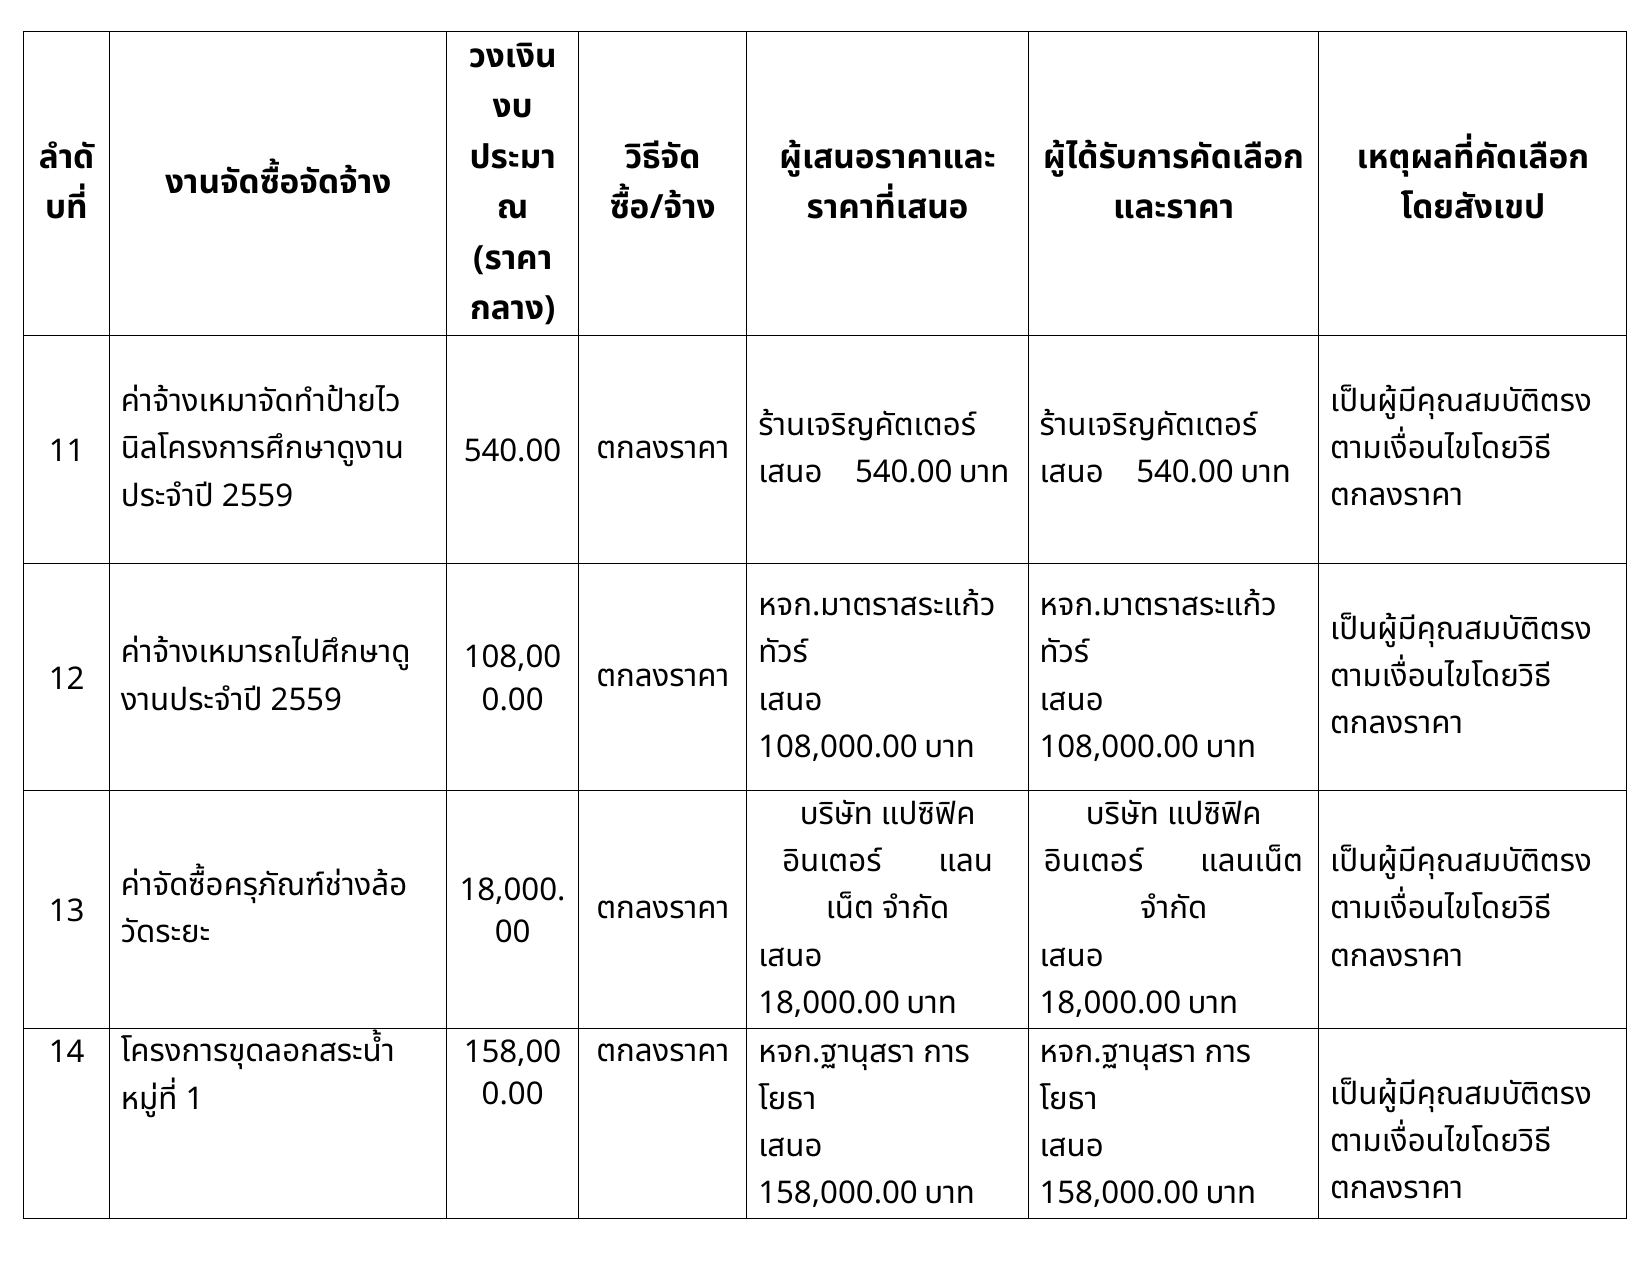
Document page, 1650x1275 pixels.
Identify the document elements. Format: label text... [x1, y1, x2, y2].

table_cell 158,000.00 [447, 1029, 578, 1218]
table_cell เป็นผู้มีคุณสมบัติตรงตามเงื่อนไขโดยวิธีตกลงราคา [1319, 791, 1626, 1028]
table_cell หจก.มาตราสระแก้ว ทัวร์ เสนอ 108,000.00บาท [1029, 564, 1318, 790]
table_cell ตกลงราคา [579, 336, 746, 562]
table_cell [747, 1029, 1028, 1218]
table_cell ตกลงราคา [579, 564, 746, 790]
table_cell ค่าจัดซื้อครุภัณฑ์ช่างล้อวัดระยะ [110, 791, 446, 1028]
table_header งานจัดซื้อจัดจ้าง [110, 32, 446, 335]
table_cell ตกลงราคา [579, 1029, 746, 1218]
table_header ผู้เสนอราคาและราคาที่เสนอ [747, 32, 1028, 335]
table_cell ร้านเจริญคัตเตอร์ เสนอ 540.00บาท [1029, 336, 1318, 562]
table_header ผู้ได้รับการคัดเลือก และราคา [1029, 32, 1318, 335]
table_cell 540.00 [447, 336, 578, 562]
table_cell บริษัท แปซิฟิค อินเตอร์ แลนเน็ต จำกัด เสนอ 18,000.00บาท [1029, 791, 1318, 1028]
table_header เหตุผลที่คัดเลือกโดยสังเขป [1319, 32, 1626, 335]
table_cell ร้านเจริญคัตเตอร์ เสนอ 540.00บาท [747, 336, 1028, 562]
table_header ลำดับที่ [24, 32, 109, 335]
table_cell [110, 1029, 446, 1218]
table_cell 108,000.00 [447, 564, 578, 790]
table_cell 14 [24, 1029, 109, 1218]
table_cell หจก.มาตราสระแก้ว ทัวร์ เสนอ 108,000.00บาท [747, 564, 1028, 790]
table_cell ค่าจ้างเหมารถไปศึกษาดูงานประจำปี 2559 [110, 564, 446, 790]
table_cell 11 [24, 336, 109, 562]
table_cell เป็นผู้มีคุณสมบัติตรงตามเงื่อนไขโดยวิธีตกลงราคา [1319, 336, 1626, 562]
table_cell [1029, 1029, 1318, 1218]
table_header วิธีจัดซื้อ/จ้าง [579, 32, 746, 335]
table_cell ตกลงราคา [579, 791, 746, 1028]
table_cell 18,000.00 [447, 791, 578, 1028]
table_cell เป็นผู้มีคุณสมบัติตรงตามเงื่อนไขโดยวิธีตกลงราคา [1319, 564, 1626, 790]
table_cell 13 [24, 791, 109, 1028]
table_cell บริษัท แปซิฟิค อินเตอร์ แลนเน็ต จำกัด เสนอ 18,000.00บาท [747, 791, 1028, 1028]
table_cell ค่าจ้างเหมาจัดทำป้ายไวนิลโครงการศึกษาดูงาน ประจำปี 2559 [110, 336, 446, 562]
table_cell 12 [24, 564, 109, 790]
table_header วงเงินงบประมาณ (ราคากลาง) [447, 32, 578, 335]
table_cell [1319, 1029, 1626, 1218]
